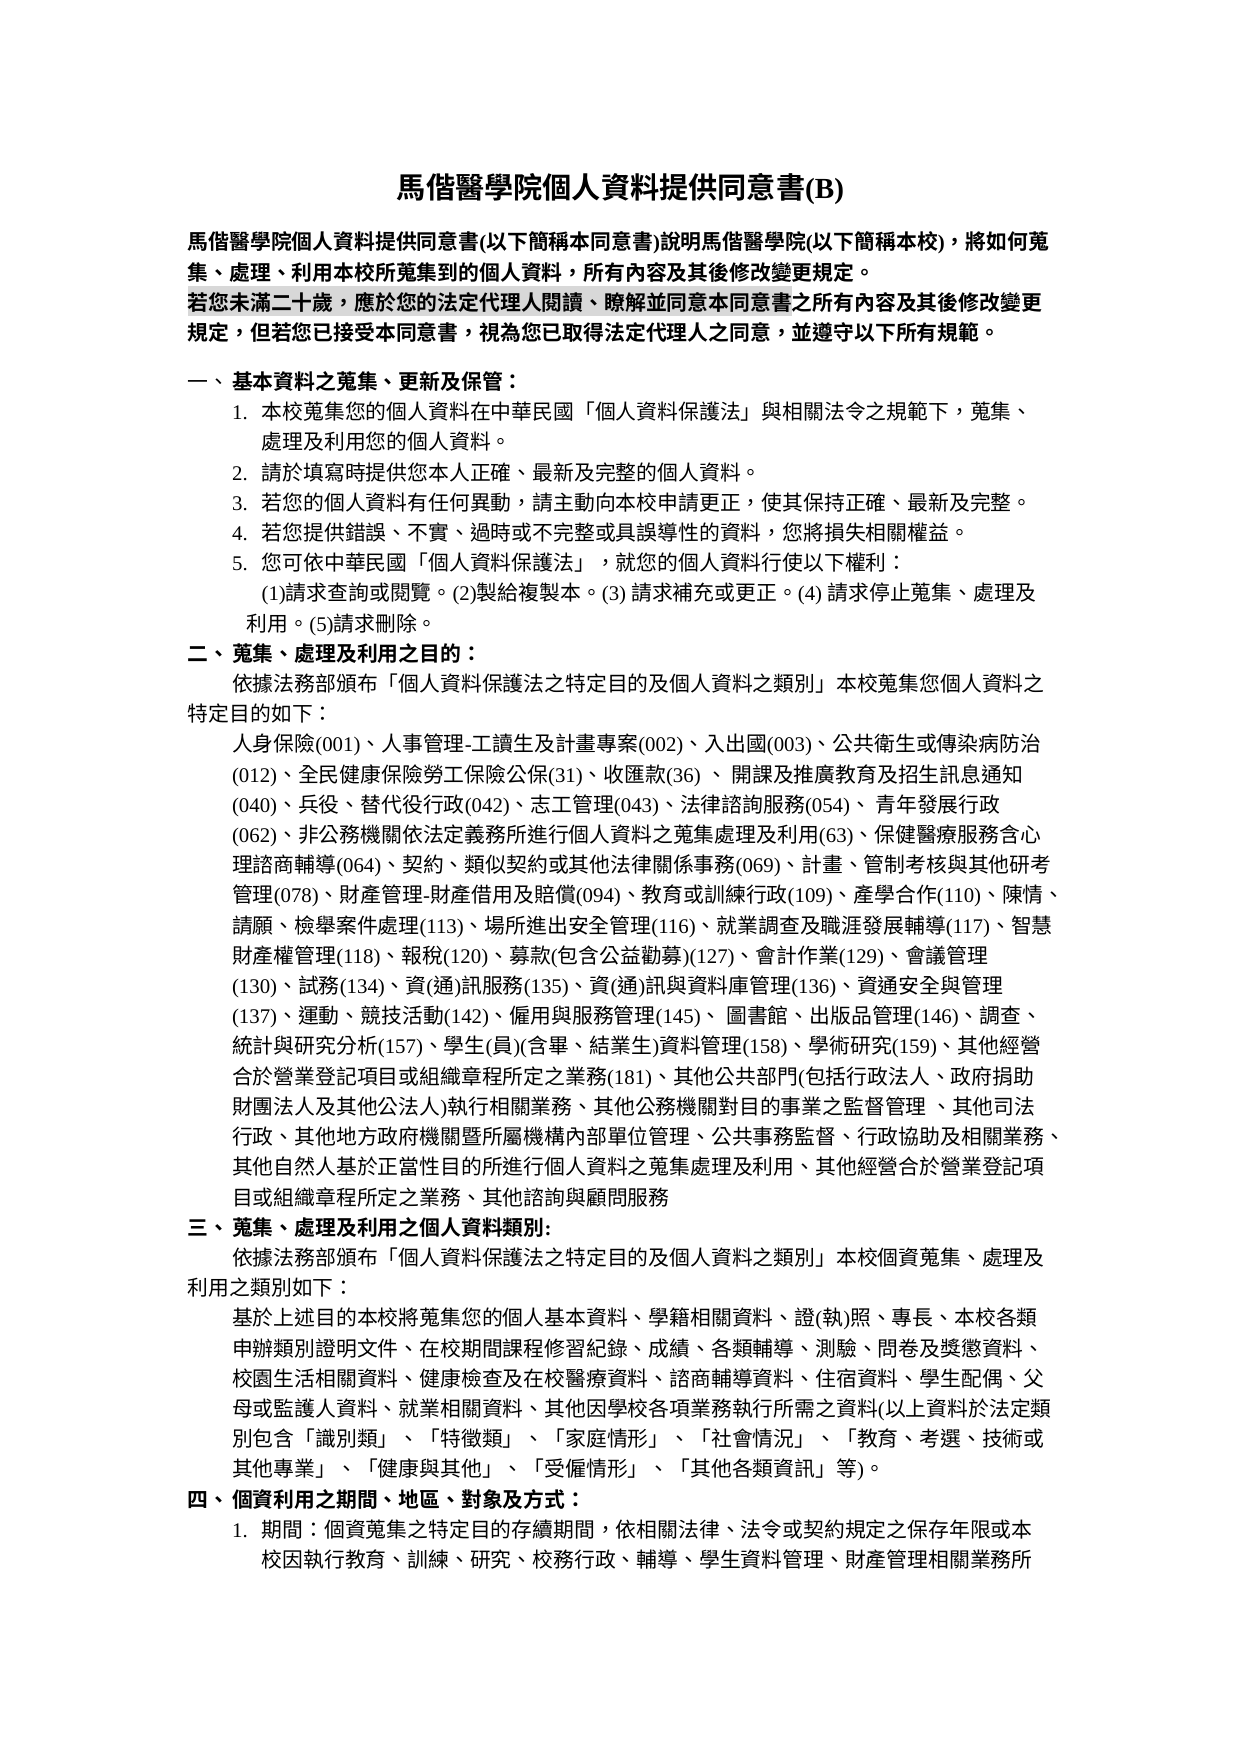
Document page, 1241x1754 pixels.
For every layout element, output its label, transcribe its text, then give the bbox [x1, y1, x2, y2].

list 若您的個人資料有任何異動，請主動向本校申請更正，使其保持正確、最新及完整。 [232, 486, 1053, 516]
text 馬偕醫學院個人資料提供同意書(以下簡稱本同意書)說明馬偕醫學院(以下簡稱本校)，將如何蒐集、處理、利用本校所蒐集到的個人資料，所有內容及其後修改變更規定。 [187, 226, 1053, 286]
list 若您提供錯誤、不實、過時或不完整或具誤導性的資料，您將損失相關權益。 [232, 516, 1053, 546]
list 您可依中華民國「個人資料保護法」，就您的個人資料行使以下權利： [232, 546, 1053, 577]
text 若您未滿二十歲，應於您的法定代理人閱讀、瞭解並同意本同意書之所有內容及其後修改變更規定，但若您已接受本同意書，視為您已取得法定代理人之同意，並遵守以下所有規範。 [187, 286, 1053, 346]
list 個資利用之期間、地區、對象及方式： [187, 1483, 1053, 1513]
list 基於上述目的本校將蒐集您的個人基本資料、學籍相關資料、證(執)照、專長、本校各類申辦類別證明文件、在校期間課程修習紀錄、成績、各類輔導、測驗、問卷及獎懲資料、校園生活相關資料、健康檢查及在校醫療資料、諮商輔導資料、住宿資料、學生配偶、父母或監護人資料、就業相關資料、其他因學校各項業務執行所需之資料(以上資料於法定類別包含「識別類」、「特徵類」、「家庭情形」、「社會情況」、「教育、考選、技術或其他專業」、「健康與其他」、「受僱情形」、「其他各類資訊」等)。 [232, 1302, 1053, 1483]
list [232, 1513, 1053, 1573]
list 請於填寫時提供您本人正確、最新及完整的個人資料。 [232, 456, 1053, 486]
text 馬偕醫學院個人資料提供同意書(B) [187, 164, 1053, 207]
list 蒐集、處理及利用之目的： [187, 637, 1053, 667]
list 依據法務部頒布「個人資料保護法之特定目的及個人資料之類別」本校個資蒐集、處理及利用之類別如下： [188, 1241, 1053, 1302]
list 人身保險(001)、人事管理-工讀生及計畫專案(002)、入出國(003)、公共衛生或傳染病防治(012)、全民健康保險勞工保險公保(31)、收匯款(36) 、 開課及推廣教育及招生訊息通知(040)、兵役、替代役行政(042)、志工管理(043)、法律諮詢服務(054)、 青年發展行政(062)、非公務機關依法定義務所進行個人資料之蒐集處理及利用(63)、保健醫療服務含心理諮商輔導(064)、契約、類似契約或其他法律關係事務(069)、計畫、管制考核與其他研考管理(078)、財產管理-財產借用及賠償(094)、教育或訓練行政(109)、產學合作(110)、陳情、請願、檢舉案件處理(113)、場所進出安全管理(116)、就業調查及職涯發展輔導(117)、智慧財產權管理(118)、報稅(120)、募款(包含公益勸募)(127)、會計作業(129)、會議管理(130)、試務(134)、資(通)訊服務(135)、資(通)訊與資料庫管理(136)、資通安全與管理(137)、運動、競技活動(142)、僱用與服務管理(145)、 圖書館、出版品管理(146)、調查、統計與研究分析(157)、學生(員)(含畢、結業生)資料管理(158)、學術研究(159)、其他經營合於營業登記項目或組織章程所定之業務(181)、其他公共部門(包括行政法人、政府捐助財團法人及其他公法人)執行相關業務、其他公務機關對目的事業之監督管理 、其他司法行政、其他地方政府機關暨所屬機構內部單位管理、公共事務監督、行政協助及相關業務、其他自然人基於正當性目的所進行個人資料之蒐集處理及利用、其他經營合於營業登記項目或組織章程所定之業務、其他諮詢與顧問服務 [232, 728, 1053, 1211]
list 本校蒐集您的個人資料在中華民國「個人資料保護法」與相關法令之規範下，蒐集、處理及利用您的個人資料。 [232, 395, 1053, 456]
list 蒐集、處理及利用之個人資料類別: [187, 1211, 1053, 1241]
list (1)請求查詢或閱覽。(2)製給複製本。(3) 請求補充或更正。(4) 請求停止蒐集、處理及利用。(5)請求刪除。 [247, 577, 1053, 637]
list 依據法務部頒布「個人資料保護法之特定目的及個人資料之類別」本校蒐集您個人資料之特定目的如下： [188, 667, 1053, 728]
list 基本資料之蒐集、更新及保管： [187, 365, 1053, 395]
